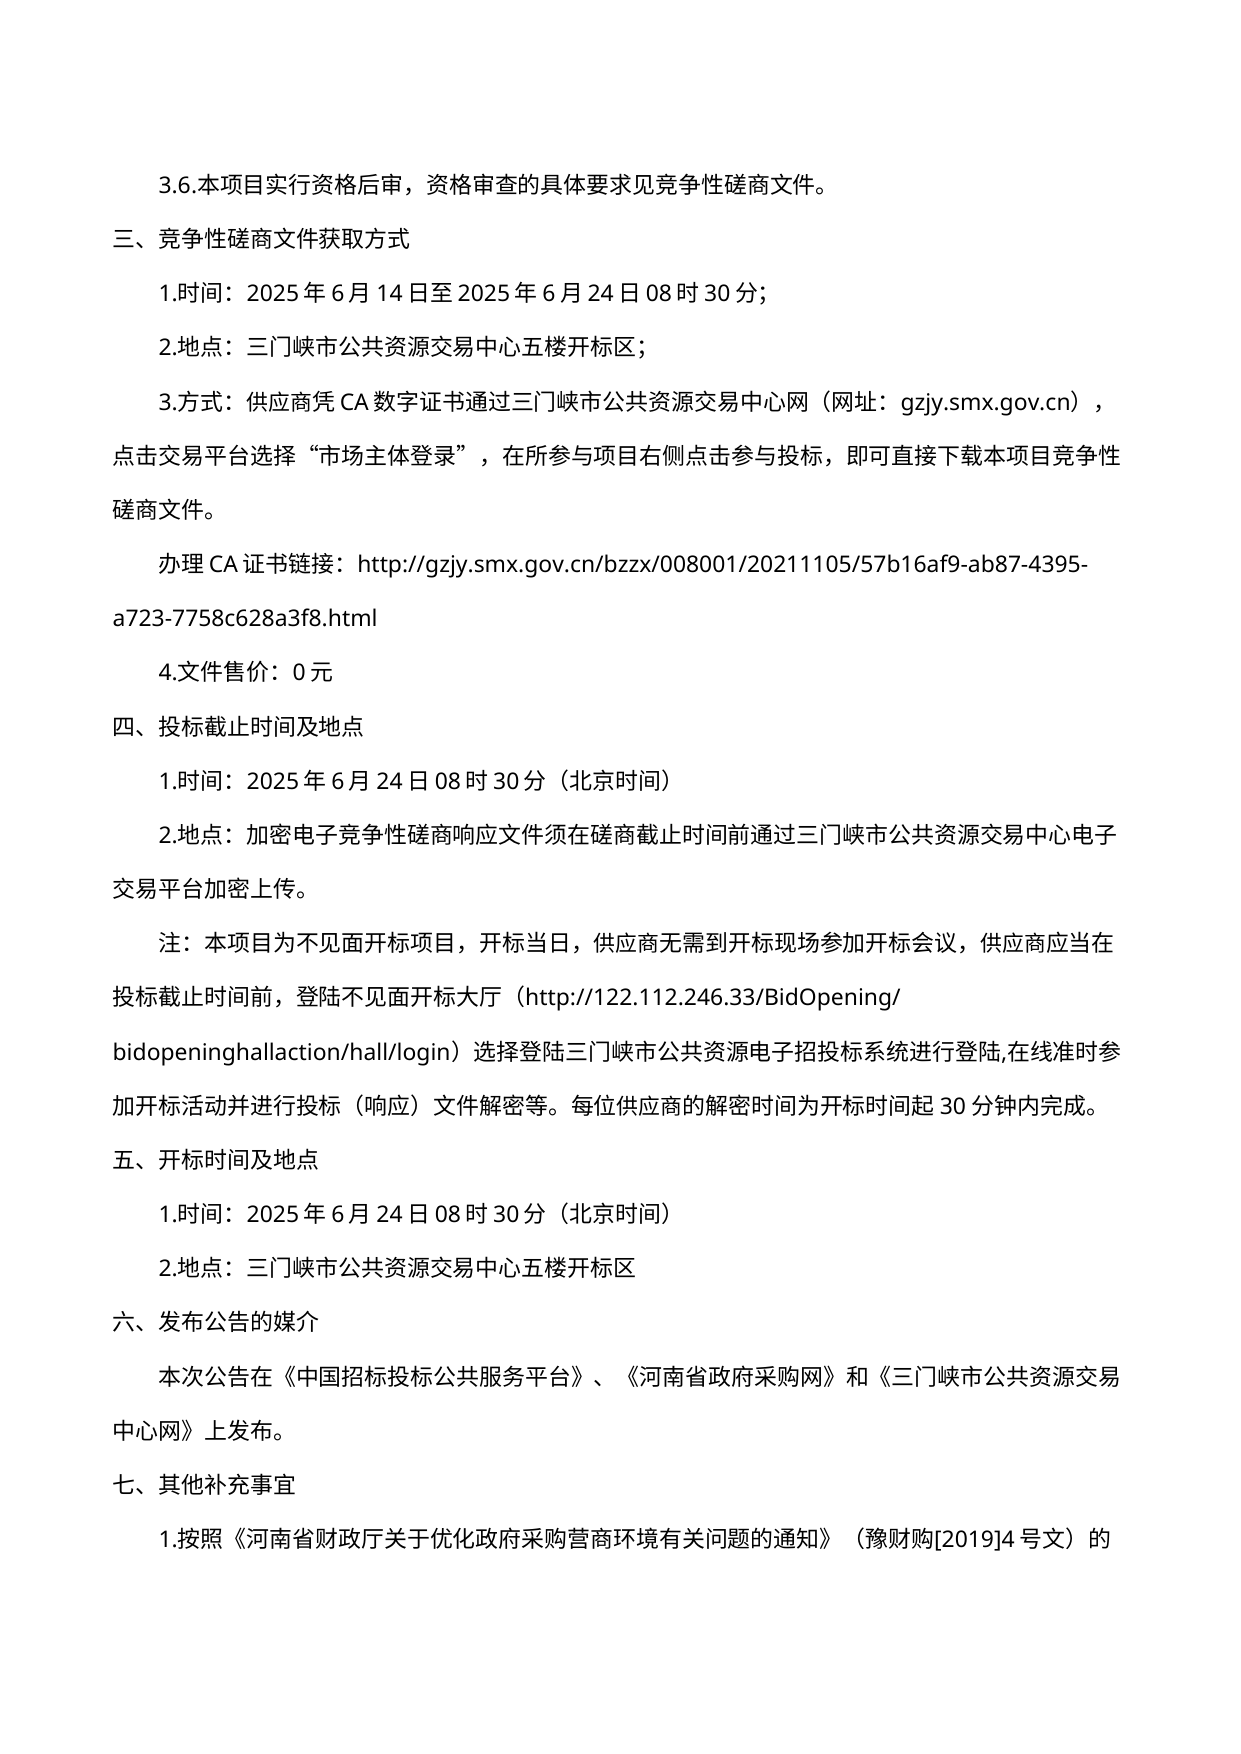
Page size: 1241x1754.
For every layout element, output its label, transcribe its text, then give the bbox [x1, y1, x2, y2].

text 本次公告在《中国招标投标公共服务平台》、《河南省政府采购网》和《三门峡市公共资源交易中心网》上发布。 [112, 1342, 1128, 1450]
text 注：本项目为不见面开标项目，开标当日，供应商无需到开标现场参加开标会议，供应商应当在投标截止时间前，登陆不见面开标大厅（http://122.112.246.33/BidOpening/bidopeninghallaction/hall/login）选择登陆三门峡市公共资源电子招投标系统进行登陆,在线准时参加开标活动并进行投标（响应）文件解密等。每位供应商的解密时间为开标时间起 30 分钟内完成。 [112, 908, 1128, 1125]
text 1.时间：2025年6月24日08时30分（北京时间） [112, 746, 1128, 800]
text 3.6.本项目实行资格后审，资格审查的具体要求见竞争性磋商文件。 [112, 150, 1128, 204]
text 2.地点：三门峡市公共资源交易中心五楼开标区； [112, 312, 1128, 367]
text 3.方式：供应商凭CA数字证书通过三门峡市公共资源交易中心网（网址：gzjy.smx.gov.cn），点击交易平台选择“市场主体登录”，在所参与项目右侧点击参与投标，即可直接下载本项目竞争性磋商文件。 [112, 367, 1128, 529]
text 六、发布公告的媒介 [112, 1287, 1128, 1342]
text 2.地点：三门峡市公共资源交易中心五楼开标区 [112, 1233, 1128, 1287]
text 2.地点：加密电子竞争性磋商响应文件须在磋商截止时间前通过三门峡市公共资源交易中心电子交易平台加密上传。 [112, 800, 1128, 908]
text 四、投标截止时间及地点 [112, 692, 1128, 746]
text 办理CA证书链接：http://gzjy.smx.gov.cn/bzzx/008001/20211105/57b16af9-ab87-4395-a723-7758c628a3f8.html [112, 529, 1128, 637]
text 1.时间：2025年6月24日08时30分（北京时间） [112, 1179, 1128, 1233]
text 4.文件售价：0元 [112, 637, 1128, 692]
text 三、竞争性磋商文件获取方式 [112, 204, 1128, 258]
text 七、其他补充事宜 [112, 1450, 1128, 1504]
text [112, 1504, 1128, 1558]
text 五、开标时间及地点 [112, 1125, 1128, 1179]
text 1.时间：2025年6月14日至2025年6月24日08时30分； [112, 258, 1128, 312]
